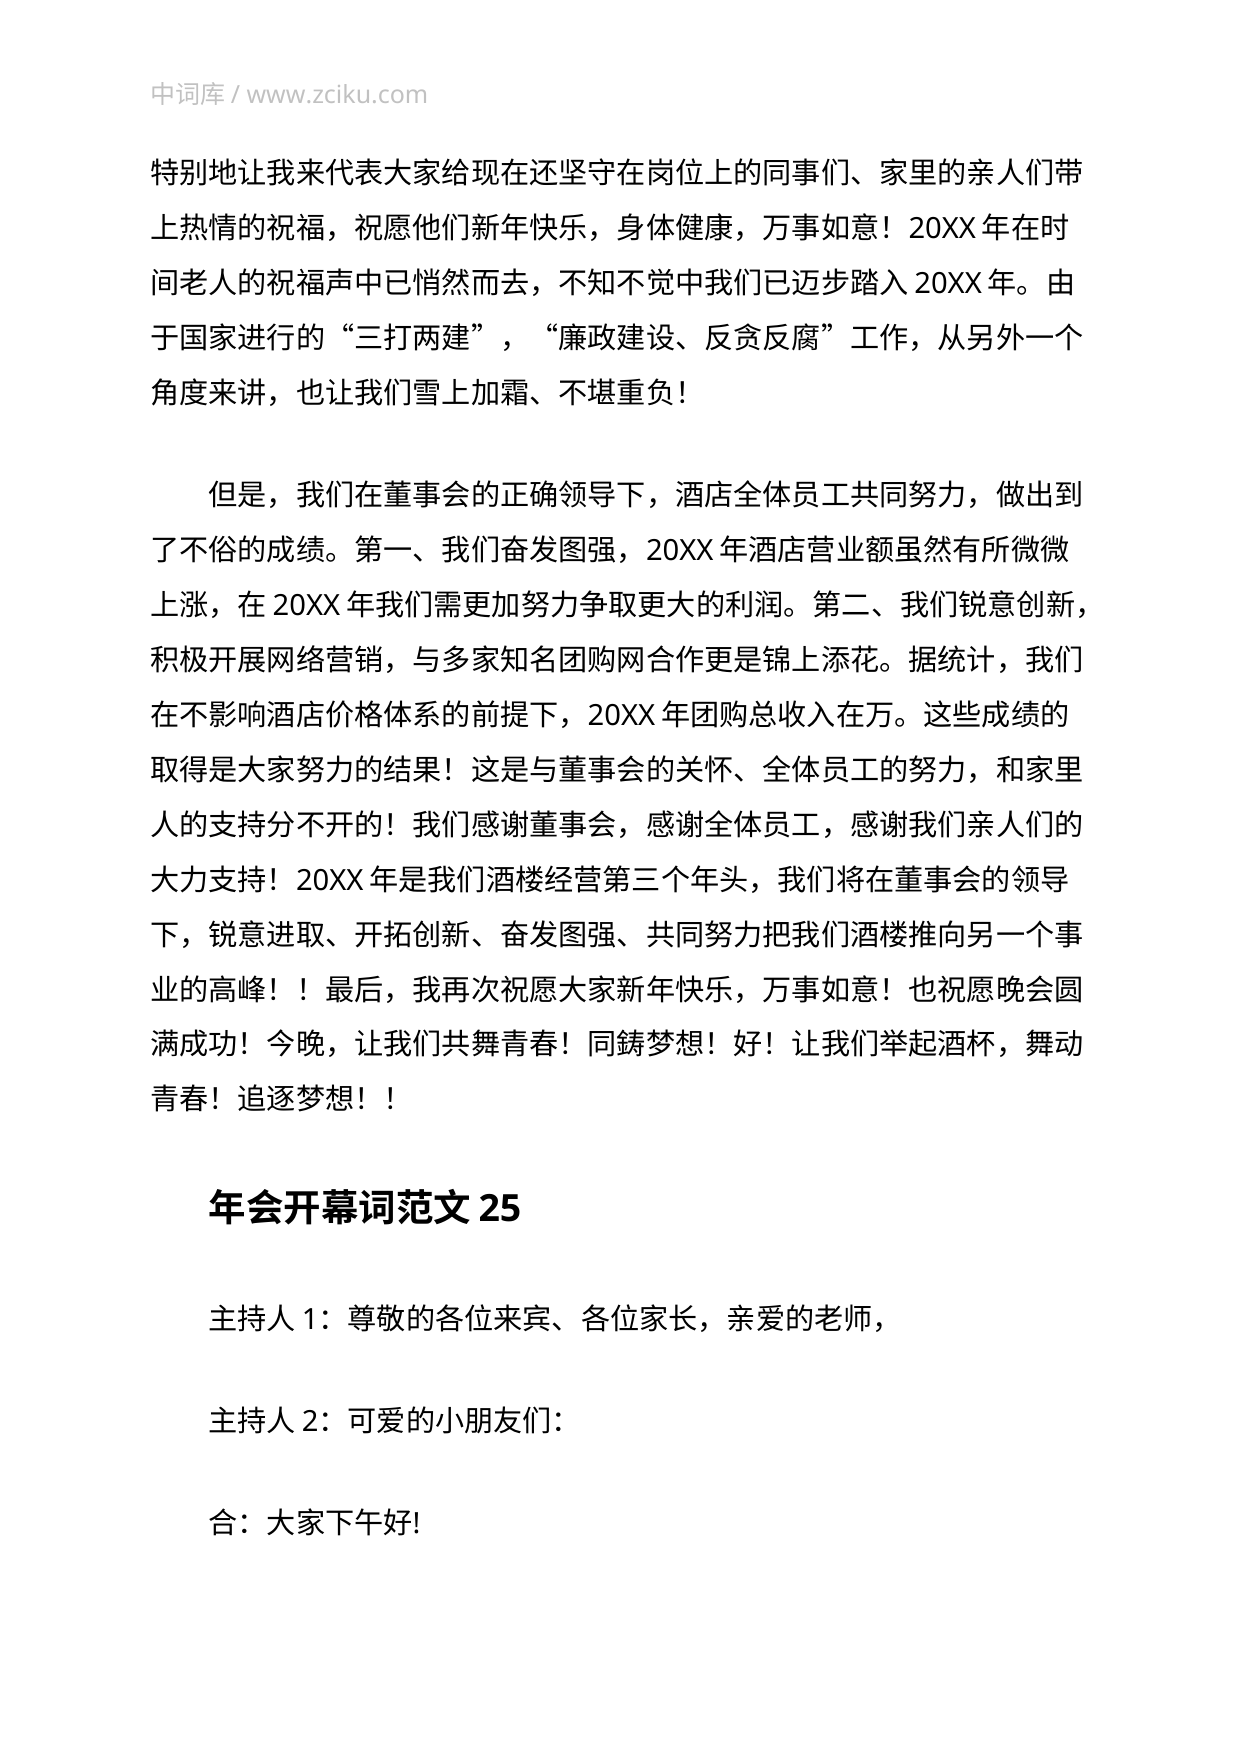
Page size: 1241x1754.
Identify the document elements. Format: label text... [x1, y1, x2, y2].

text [150, 150, 1090, 412]
text 主持人2：可爱的小朋友们： [150, 1397, 1090, 1439]
text 但是，我们在董事会的正确领导下，酒店全体员工共同努力，做出到了不俗的成绩。第一、我们奋发图强，20XX年酒店营业额虽然有所微微上涨，在20XX年我们需更加努力争取更大的利润。第二、我们锐意创新，积极开展网络营销，与多家知名团购网合作更是锦上添花。据统计，我们在不影响酒店价格体系的前提下，20XX年团购总收入在万。这些成绩的取得是大家努力的结果！这是与董事会的关怀、全体员工的努力，和家里人的支持分不开的！我们感谢董事会，感谢全体员工，感谢我们亲人们的大力支持！20XX年是我们酒楼经营第三个年头，我们将在董事会的领导下，锐意进取、开拓创新、奋发图强、共同努力把我们酒楼推向另一个事业的高峰！！最后，我再次祝愿大家新年快乐，万事如意！也祝愿晚会圆满成功！今晚，让我们共舞青春！同鋳梦想！好！让我们举起酒杯，舞动青春！追逐梦想！！ [150, 472, 1090, 1118]
text 主持人1：尊敬的各位来宾、各位家长，亲爱的老师， [150, 1295, 1090, 1338]
text 合：大家下午好! [150, 1499, 1090, 1542]
text 年会开幕词范文25 [150, 1178, 1090, 1232]
